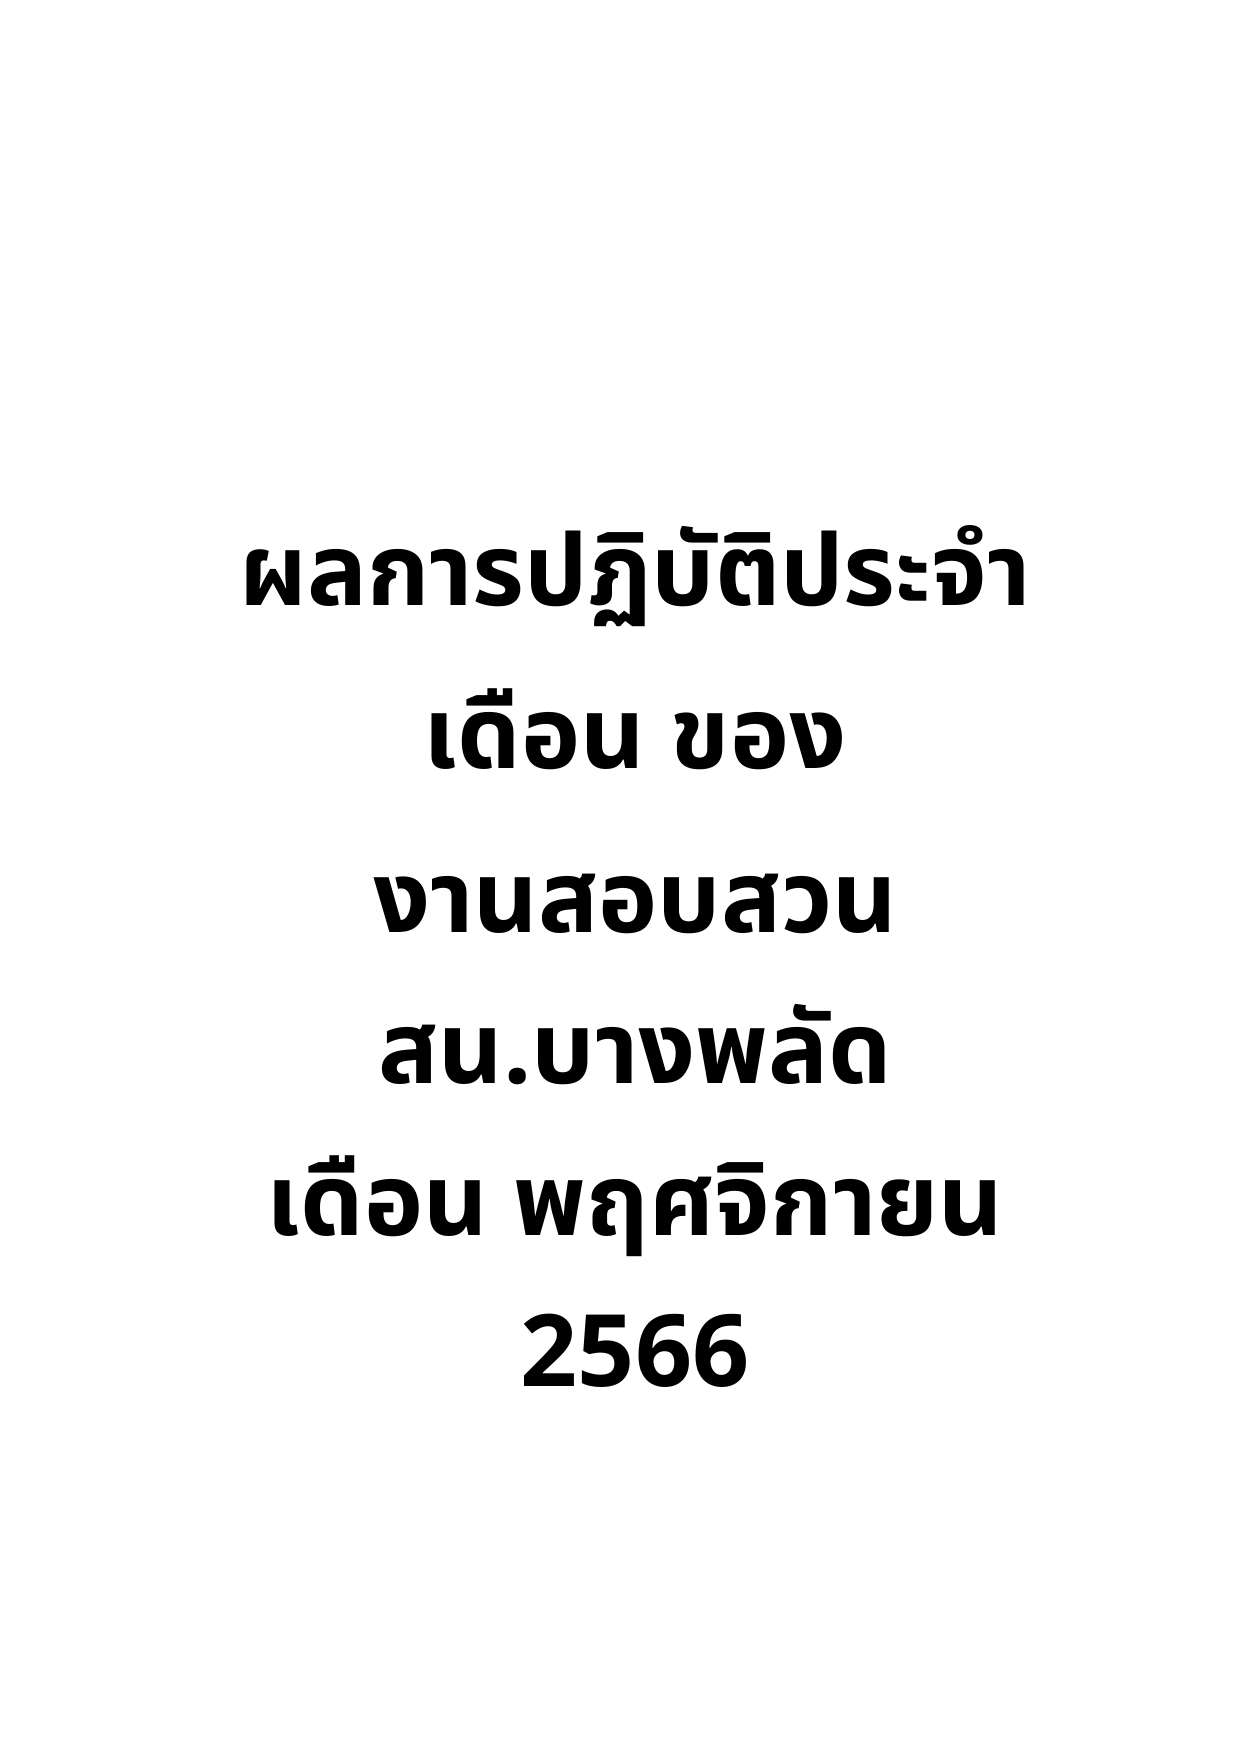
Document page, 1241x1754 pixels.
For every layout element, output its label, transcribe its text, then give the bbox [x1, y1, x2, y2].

text เดือน พฤศจิกายน 2566 [148, 1129, 1122, 1416]
text งานสอบสวน สน.บางพลัด [148, 826, 1122, 1129]
text ผลการปฏิบัติประจำเดือน ของ [148, 499, 1122, 814]
